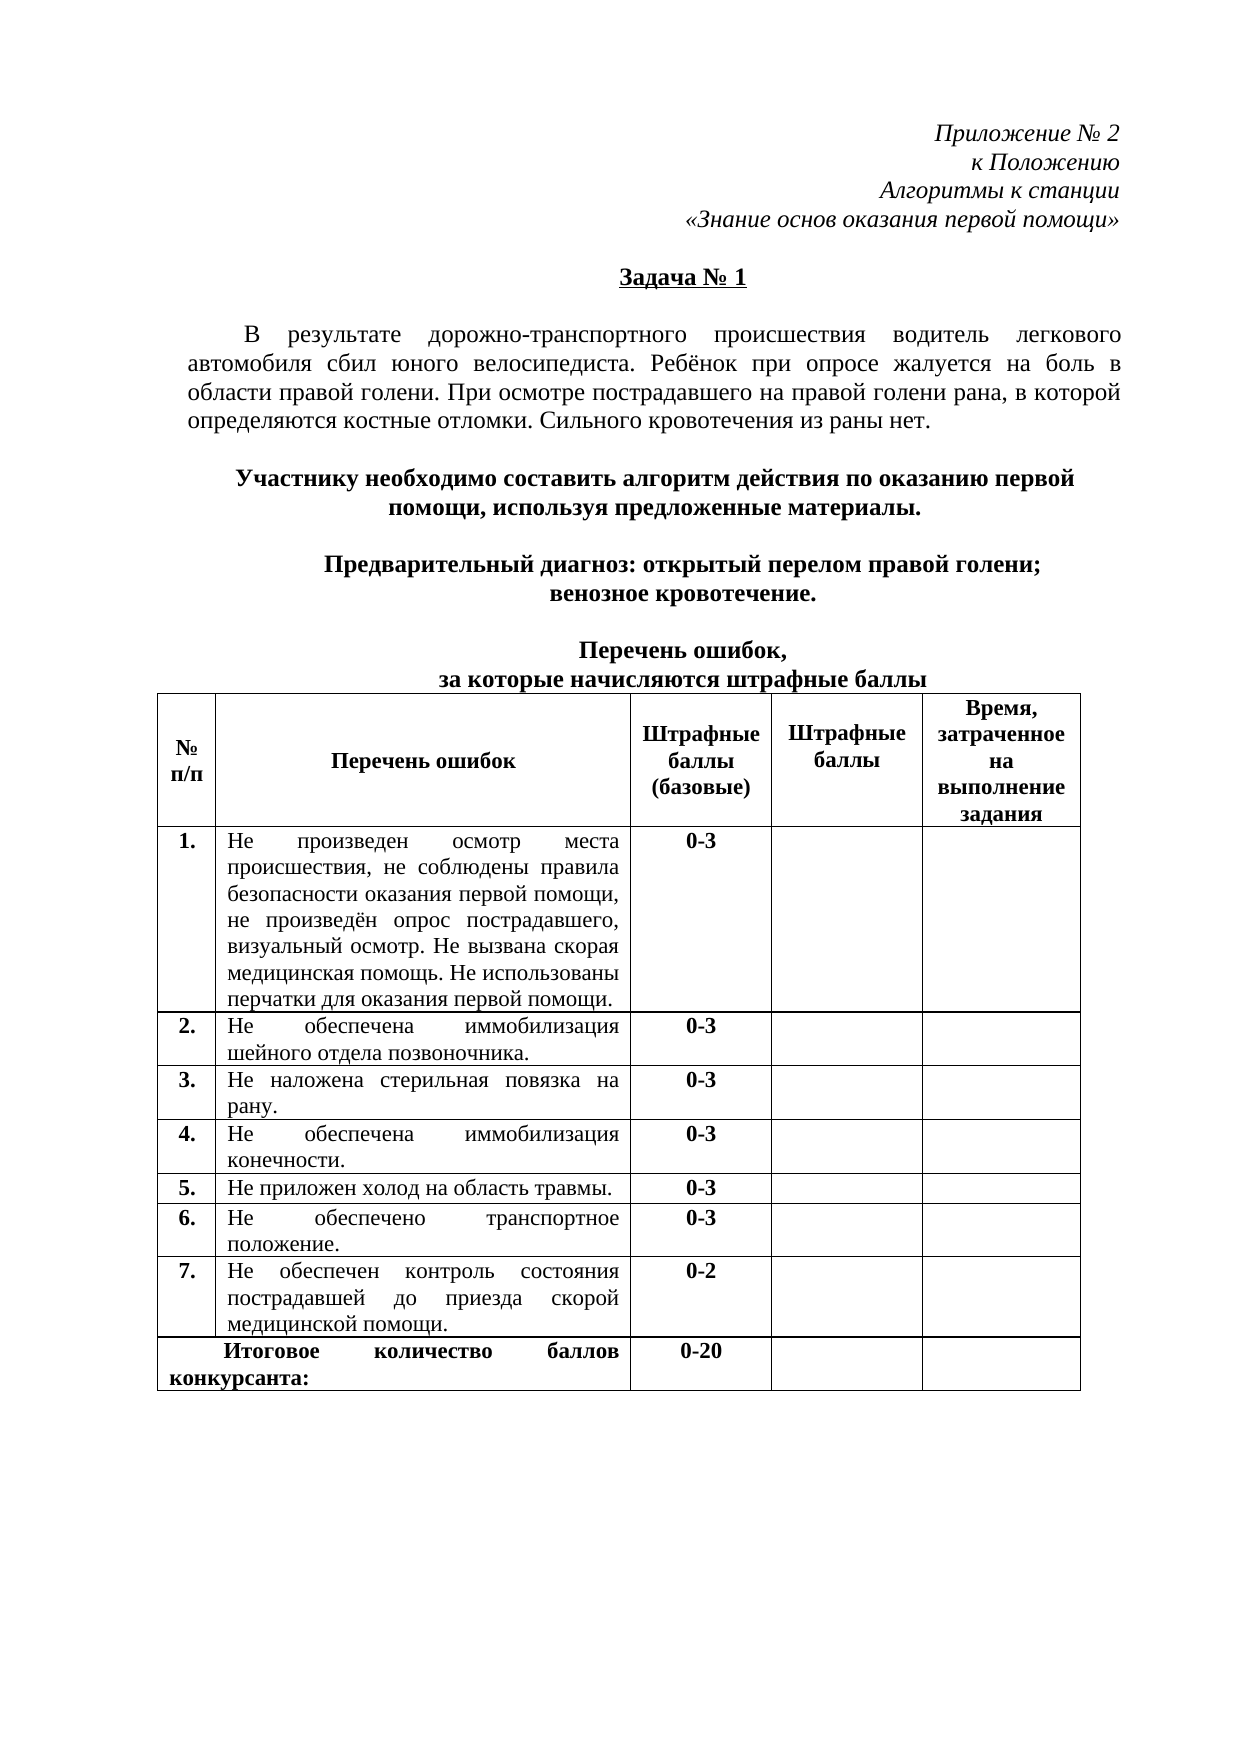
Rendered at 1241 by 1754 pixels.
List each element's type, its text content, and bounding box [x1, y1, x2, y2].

table_cell [923, 1257, 1080, 1336]
table_cell Не наложена стерильная повязка на рану. [216, 1066, 630, 1119]
table_cell 2. [158, 1013, 215, 1065]
table_cell [923, 1013, 1080, 1065]
table_cell Не обеспечено транспортное положение. [216, 1204, 630, 1256]
table_cell 0-3 [631, 1120, 771, 1173]
table_cell 4. [158, 1120, 215, 1173]
text к Положению [187, 147, 1122, 176]
text венозное кровотечение. [187, 578, 1122, 607]
table_header Время, затраченное на выполнение задания [923, 694, 1080, 826]
table_cell 0-3 [631, 1174, 771, 1202]
table_cell Не приложен холод на область травмы. [216, 1174, 630, 1202]
text «Знание основ оказания первой помощи» [187, 204, 1122, 233]
table_cell Не обеспечена иммобилизация шейного отдела позвоночника. [216, 1013, 630, 1065]
table_cell [923, 1066, 1080, 1119]
table_cell [772, 1120, 922, 1173]
text Задача № 1 [187, 262, 1122, 291]
table_cell [772, 1013, 922, 1065]
table_cell 0-3 [631, 827, 771, 1011]
table_cell [923, 1204, 1080, 1256]
table_cell 0-20 [631, 1338, 771, 1390]
table_cell [923, 827, 1080, 1011]
table_cell [772, 1066, 922, 1119]
table_cell [772, 1257, 922, 1336]
table_cell 7. [158, 1257, 215, 1336]
table_cell [923, 1120, 1080, 1173]
table_cell 6. [158, 1204, 215, 1256]
table_cell 0-2 [631, 1257, 771, 1336]
table_cell 0-3 [631, 1066, 771, 1119]
table_header Штрафные баллы [772, 694, 922, 826]
table_cell [772, 1174, 922, 1202]
table_cell 1. [158, 827, 215, 1011]
table_cell 5. [158, 1174, 215, 1202]
table_cell Итоговое количество баллов конкурсанта: [158, 1338, 630, 1390]
table_header Штрафные баллы (базовые) [631, 694, 771, 826]
table_header № п/п [158, 694, 215, 826]
text Приложение № 2 [187, 118, 1122, 147]
text за которые начисляются штрафные баллы [187, 664, 1122, 693]
text Участнику необходимо составить алгоритм действия по оказанию первой помощи, используя предложенные материалы. [187, 463, 1122, 521]
table_cell 3. [158, 1066, 215, 1119]
table_cell 0-3 [631, 1204, 771, 1256]
table_cell Не обеспечена иммобилизация конечности. [216, 1120, 630, 1173]
table_cell [772, 1204, 922, 1256]
text В результате дорожно-транспортного происшествия водитель легкового автомобиля сбил юного велосипедиста. Ребёнок при опросе жалуется на боль в области правой голени. При осмотре пострадавшего на правой голени рана, в которой определяются костные отломки. Сильного кровотечения из раны нет. [187, 319, 1122, 434]
table_cell [772, 1338, 922, 1390]
table_cell [923, 1338, 1080, 1390]
table_cell Не произведен осмотр места происшествия, не соблюдены правила безопасности оказания первой помощи, не произведён опрос пострадавшего, визуальный осмотр. Не вызвана скорая медицинская помощь. Не использованы перчатки для оказания первой помощи. [216, 827, 630, 1011]
text Алгоритмы к станции [187, 176, 1122, 204]
table_cell 0-3 [631, 1013, 771, 1065]
table_cell [923, 1174, 1080, 1202]
text Перечень ошибок, [187, 636, 1122, 664]
table_header Перечень ошибок [216, 694, 630, 826]
table_cell [772, 827, 922, 1011]
text Предварительный диагноз: открытый перелом правой голени; [187, 549, 1122, 578]
table_cell Не обеспечен контроль состояния пострадавшей до приезда скорой медицинской помощи. [216, 1257, 630, 1336]
